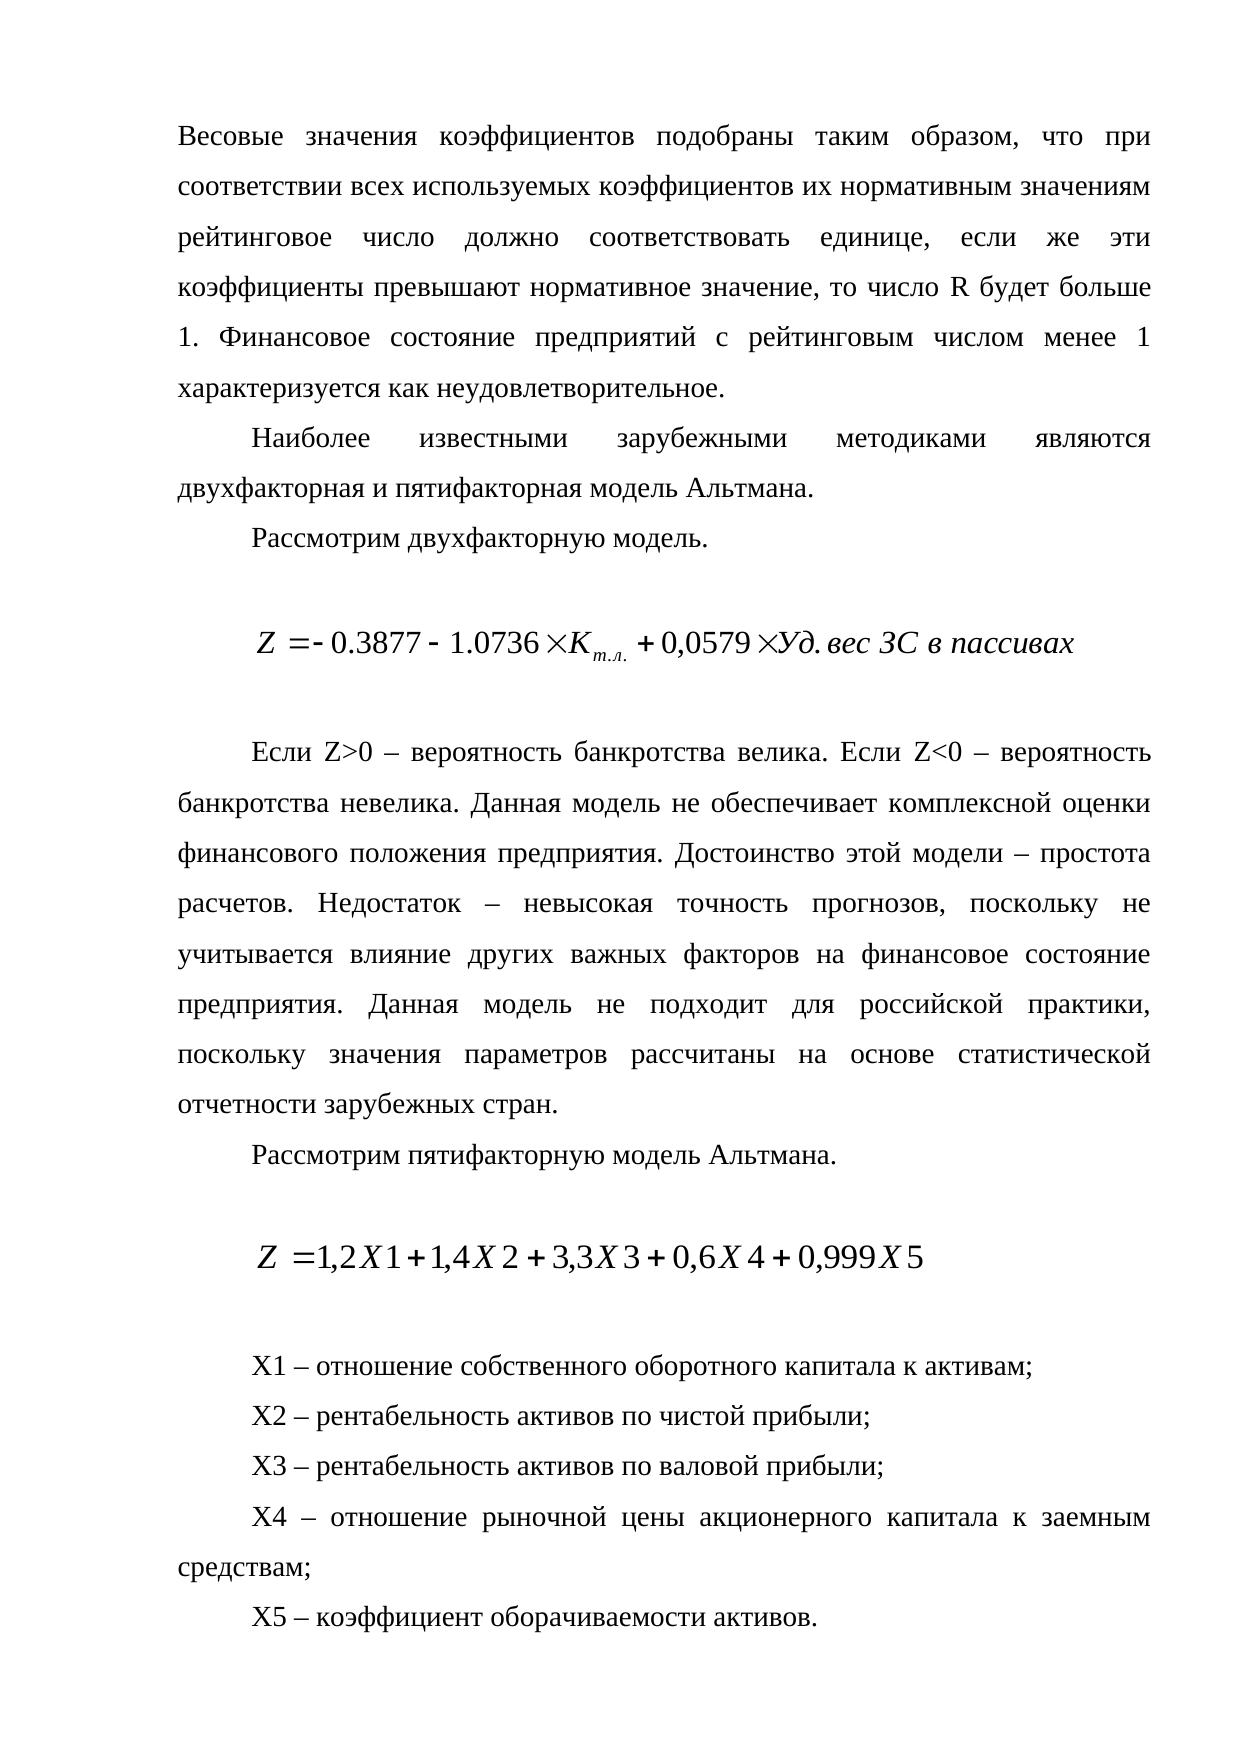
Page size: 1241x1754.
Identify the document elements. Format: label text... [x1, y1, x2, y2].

text Х2 – рентабельность активов по чистой прибыли; [177, 1398, 1152, 1432]
text Наиболее известными зарубежными методиками являются двухфакторная и пятифакторная модель Альтмана. [177, 420, 1152, 504]
text Х3 – рентабельность активов по валовой прибыли; [177, 1448, 1152, 1482]
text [177, 118, 1152, 403]
text Х4 – отношение рыночной цены акционерного капитала к заемным средствам; [177, 1499, 1152, 1582]
text Х5 – коэффициент оборачиваемости активов. [177, 1599, 1152, 1633]
text Если Z>0 – вероятность банкротства велика. Если Z<0 – вероятность банкротства невелика. Данная модель не обеспечивает комплексной оценки финансового положения предприятия. Достоинство этой модели – простота расчетов. Недостаток – невысокая точность прогнозов, поскольку не учитывается влияние других важных факторов на финансовое состояние предприятия. Данная модель не подходит для российской практики, поскольку значения параметров рассчитаны на основе статистической отчетности зарубежных стран. [177, 734, 1152, 1120]
text Рассмотрим двухфакторную модель. [177, 521, 1152, 554]
text Х1 – отношение собственного оборотного капитала к активам; [177, 1348, 1152, 1381]
text Рассмотрим пятифакторную модель Альтмана. [177, 1137, 1152, 1171]
